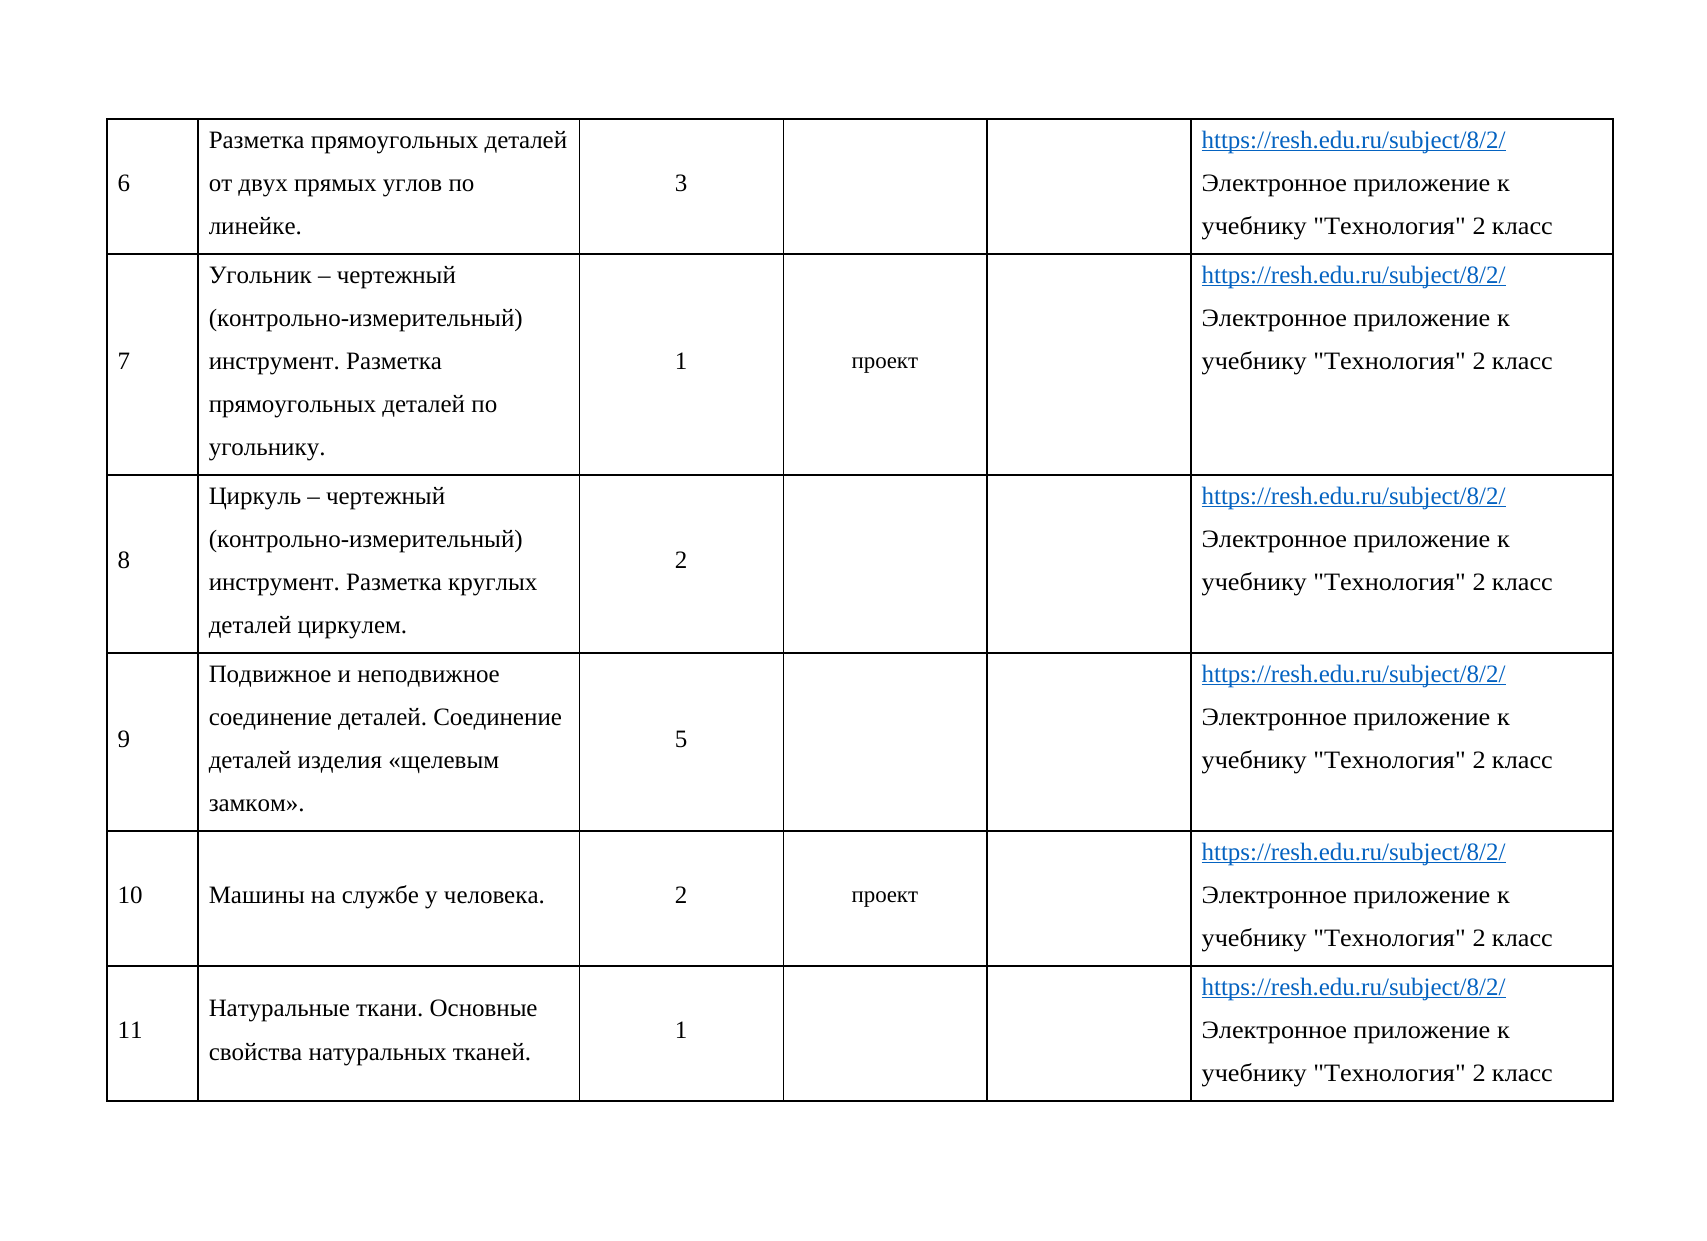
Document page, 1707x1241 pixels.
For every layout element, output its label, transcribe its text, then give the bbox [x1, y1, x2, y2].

table_cell 8 [108, 476, 197, 652]
table_cell 9 [108, 654, 197, 830]
table_cell проект [784, 255, 986, 474]
table_cell Машины на службе у человека. [199, 832, 579, 965]
table_cell https://resh.edu.ru/subject/8/2/ Электронное приложение к учебнику "Технология" 2 класс [1192, 654, 1612, 830]
table_cell 1 [580, 255, 783, 474]
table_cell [1192, 120, 1612, 253]
table_cell 11 [108, 967, 197, 1100]
table_cell 6 [108, 120, 197, 253]
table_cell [1192, 832, 1612, 965]
table_cell https://resh.edu.ru/subject/8/2/ Электронное приложение к учебнику "Технология" 2 класс [1192, 476, 1612, 652]
table_cell 1 [580, 967, 783, 1100]
table_cell проект [784, 832, 986, 965]
table_cell [988, 832, 1190, 965]
table_cell 10 [108, 832, 197, 965]
table_cell 2 [580, 476, 783, 652]
table_cell Разметка прямоугольных деталей от двух прямых углов по линейке. [199, 120, 579, 253]
table_cell Угольник – чертежный (контрольно-измерительный) инструмент. Разметка прямоугольных деталей по угольнику. [199, 255, 579, 474]
table_cell [988, 967, 1190, 1100]
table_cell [1192, 967, 1612, 1100]
table_cell 2 [580, 832, 783, 965]
table_cell https://resh.edu.ru/subject/8/2/ Электронное приложение к учебнику "Технология" 2 класс [1192, 255, 1612, 474]
table_cell [988, 476, 1190, 652]
table_cell 7 [108, 255, 197, 474]
table_cell [784, 967, 986, 1100]
table_cell [784, 476, 986, 652]
table_cell [784, 120, 986, 253]
table_cell Циркуль – чертежный (контрольно-измерительный) инструмент. Разметка круглых деталей циркулем. [199, 476, 579, 652]
table_cell [988, 120, 1190, 253]
table_cell [988, 654, 1190, 830]
table_cell 3 [580, 120, 783, 253]
table_cell Подвижное и неподвижное соединение деталей. Соединение деталей изделия «щелевым замком». [199, 654, 579, 830]
table_cell Натуральные ткани. Основные свойства натуральных тканей. [199, 967, 579, 1100]
table_cell [784, 654, 986, 830]
table_cell 5 [580, 654, 783, 830]
table_cell [988, 255, 1190, 474]
